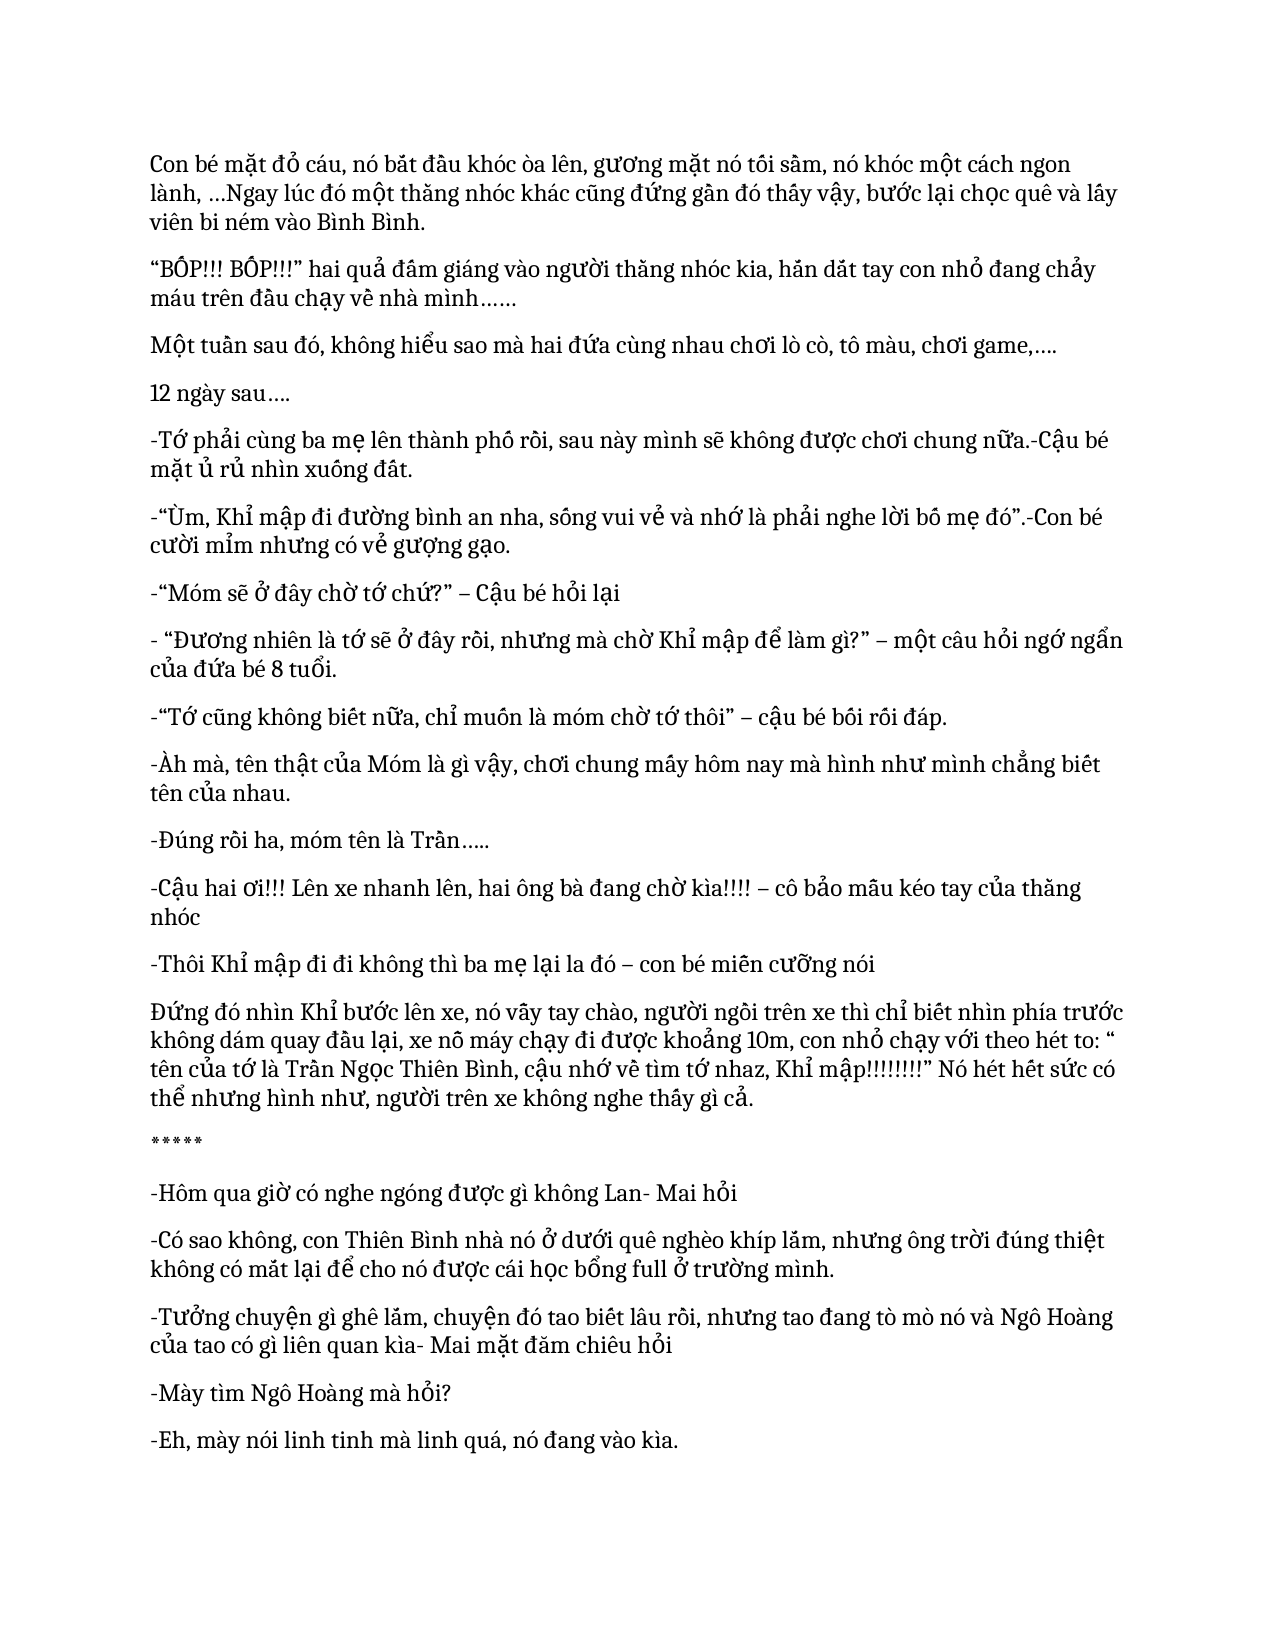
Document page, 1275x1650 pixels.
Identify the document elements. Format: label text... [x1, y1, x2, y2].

text -Thôi Khỉ mập đi đi không thì ba mẹ lại la đó – con bé miễn cưỡng nói [150, 950, 1125, 979]
text -Tưởng chuyện gì ghê lắm, chuyện đó tao biết lâu rồi, nhưng tao đang tò mò nó và Ngô Hoàng của tao có gì liên quan kìa- Mai mặt đăm chiêu hỏi [150, 1302, 1125, 1360]
text -Đúng rồi ha, móm tên là Trần….. [150, 826, 1125, 855]
text -“Móm sẽ ở đây chờ tớ chứ?” – Cậu bé hỏi lại [150, 579, 1125, 607]
text Con bé mặt đỏ cáu, nó bắt đầu khóc òa lên, gương mặt nó tối sầm, nó khóc một cách ngon lành, …Ngay lúc đó một thằng nhóc khác cũng đứng gần đó thấy vậy, bước lại chọc quê và lấy viên bi ném vào Bình Bình. [150, 150, 1125, 236]
text -Cậu hai ơi!!! Lên xe nhanh lên, hai ông bà đang chờ kìa!!!! – cô bảo mẫu kéo tay của thằng nhóc [150, 874, 1125, 931]
text 12 ngày sau…. [150, 379, 1125, 407]
text - “Đương nhiên là tớ sẽ ở đây rồi, nhưng mà chờ Khỉ mập để làm gì?” – một câu hỏi ngớ ngẩn của đứa bé 8 tuổi. [150, 626, 1125, 684]
text Một tuần sau đó, không hiểu sao mà hai đứa cùng nhau chơi lò cò, tô màu, chơi game,…. [150, 331, 1125, 360]
text “BỐP!!! BỐP!!!” hai quả đấm giáng vào người thằng nhóc kia, hắn dắt tay con nhỏ đang chảy máu trên đầu chạy về nhà mình…… [150, 255, 1125, 312]
text -Eh, mày nói linh tinh mà linh quá, nó đang vào kìa. [150, 1426, 1125, 1455]
text -“Ùm, Khỉ mập đi đường bình an nha, sống vui vẻ và nhớ là phải nghe lời bố mẹ đó”.-Con bé cười mỉm nhưng có vẻ gượng gạo. [150, 502, 1125, 560]
text -“Tớ cũng không biết nữa, chỉ muốn là móm chờ tớ thôi” – cậu bé bối rối đáp. [150, 702, 1125, 731]
text ***** [150, 1131, 1125, 1160]
text -Tớ phải cùng ba mẹ lên thành phố rồi, sau này mình sẽ không được chơi chung nữa.-Cậu bé mặt ủ rủ nhìn xuống đất. [150, 426, 1125, 484]
text Đứng đó nhìn Khỉ bước lên xe, nó vẫy tay chào, người ngồi trên xe thì chỉ biết nhìn phía trước không dám quay đầu lại, xe nỗ máy chạy đi được khoảng 10m, con nhỏ chạy với theo hét to: “ tên của tớ là Trần Ngọc Thiên Bình, cậu nhớ về tìm tớ nhaz, Khỉ mập!!!!!!!!” Nó hét hết sức có thể nhưng hình như, người trên xe không nghe thấy gì cả. [150, 997, 1125, 1112]
text -Mày tìm Ngô Hoàng mà hỏi? [150, 1379, 1125, 1407]
text -Àh mà, tên thật của Móm là gì vậy, chơi chung mấy hôm nay mà hình như mình chẳng biết tên của nhau. [150, 750, 1125, 807]
text -Hôm qua giờ có nghe ngóng được gì không Lan- Mai hỏi [150, 1179, 1125, 1207]
text -Có sao không, con Thiên Bình nhà nó ở dưới quê nghèo khíp lắm, nhưng ông trời đúng thiệt không có mắt lại để cho nó được cái học bổng full ở trường mình. [150, 1226, 1125, 1284]
